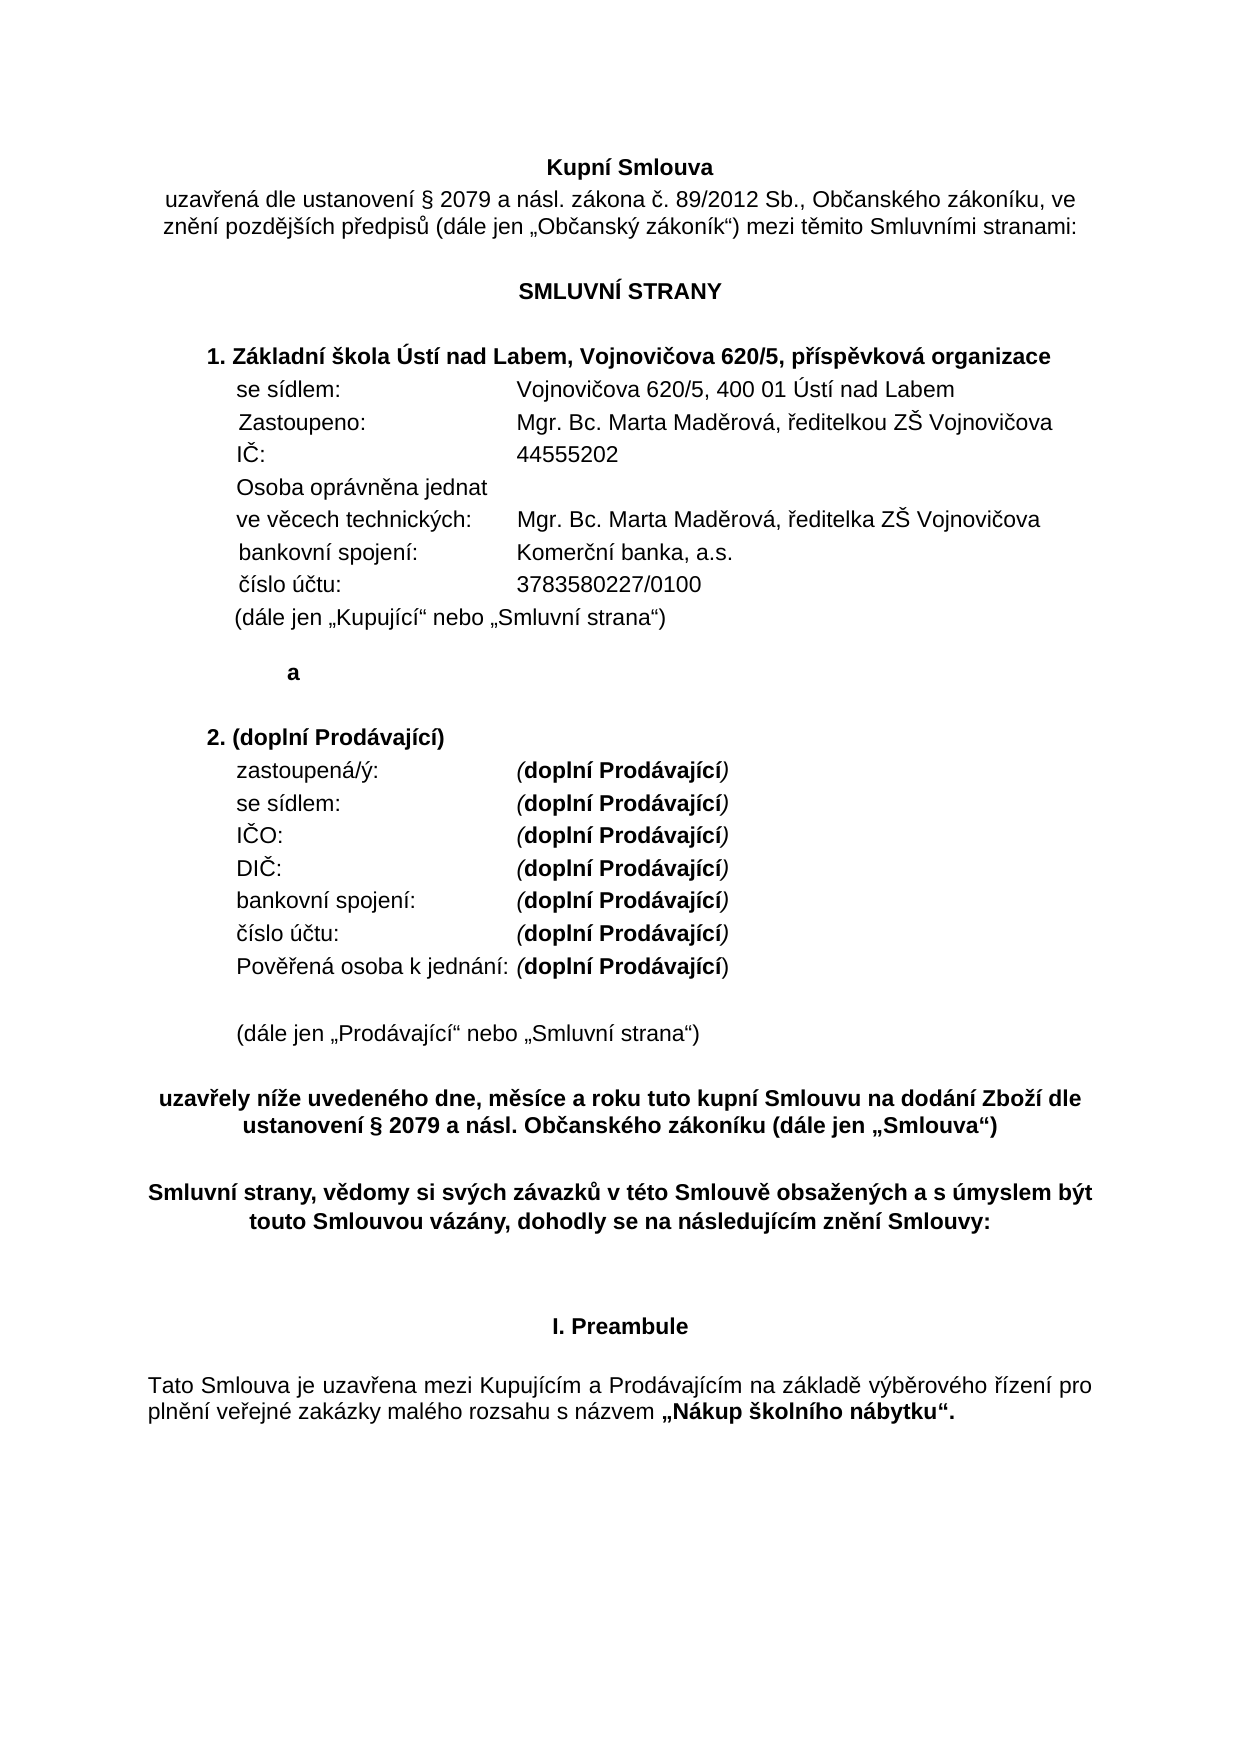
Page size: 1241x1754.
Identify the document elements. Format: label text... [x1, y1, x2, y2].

text (dále jen „Kupující“ nebo „Smluvní strana“) [148, 604, 1093, 630]
text uzavřená dle ustanovení § 2079 a násl. zákona č. 89/2012 Sb., Občanského zákoníku, ve znění pozdějších předpisů (dále jen „Občanský zákoník“) mezi těmito Smluvními stranami: [148, 186, 1093, 239]
text Zastoupeno: Mgr. Bc. Marta Maděrová, ředitelkou ZŠ Vojnovičova [207, 408, 1093, 435]
text uzavřely níže uvedeného dne, měsíce a roku tuto kupní Smlouvu na dodání Zboží dle ustanovení § 2079 a násl. Občanského zákoníku (dále jen „Smlouva“) [148, 1085, 1093, 1138]
text Smluvní strany, vědomy si svých závazků v této Smlouvě obsažených a s úmyslem být touto Smlouvou vázány, dohodly se na následujícím znění Smlouvy: [148, 1177, 1093, 1235]
text 1. Základní škola Ústí nad Labem, Vojnovičova 620/5, příspěvková organizace [207, 343, 1137, 369]
text zastoupená/ý: (doplní Prodávající) [236, 757, 1093, 783]
text IČO: (doplní Prodávající) [236, 822, 1093, 848]
text se sídlem: (doplní Prodávající) [236, 789, 1093, 816]
text (dále jen „Prodávající“ nebo „Smluvní strana“) [236, 1020, 1093, 1047]
text Osoba oprávněna jednat [236, 474, 1093, 500]
text číslo účtu: (doplní Prodávající) [236, 920, 1093, 946]
text ve věcech technických: Mgr. Bc. Marta Maděrová, ředitelka ZŠ Vojnovičova [236, 506, 1107, 533]
text 2. (doplní Prodávající) [207, 724, 1093, 751]
text číslo účtu: 3783580227/0100 [207, 571, 1093, 598]
text bankovní spojení: Komerční banka, a.s. [207, 539, 1093, 565]
text I. Preambule [148, 1313, 1093, 1339]
text Pověřená osoba k jednání: (doplní Prodávající) [236, 953, 1093, 979]
text a [281, 659, 1093, 686]
text Tato Smlouva je uzavřena mezi Kupujícím a Prodávajícím na základě výběrového řízení pro plnění veřejné zakázky malého rozsahu s názvem „Nákup školního nábytku“. [148, 1372, 1093, 1425]
text DIČ: (doplní Prodávající) [236, 855, 1093, 881]
text SMLUVNÍ STRANY [148, 278, 1093, 304]
text IČ: 44555202 [236, 441, 1093, 467]
text Kupní Smlouva [148, 154, 1093, 180]
text bankovní spojení: (doplní Prodávající) [236, 887, 1093, 914]
text se sídlem: Vojnovičova 620/5, 400 01 Ústí nad Labem [236, 376, 1093, 402]
